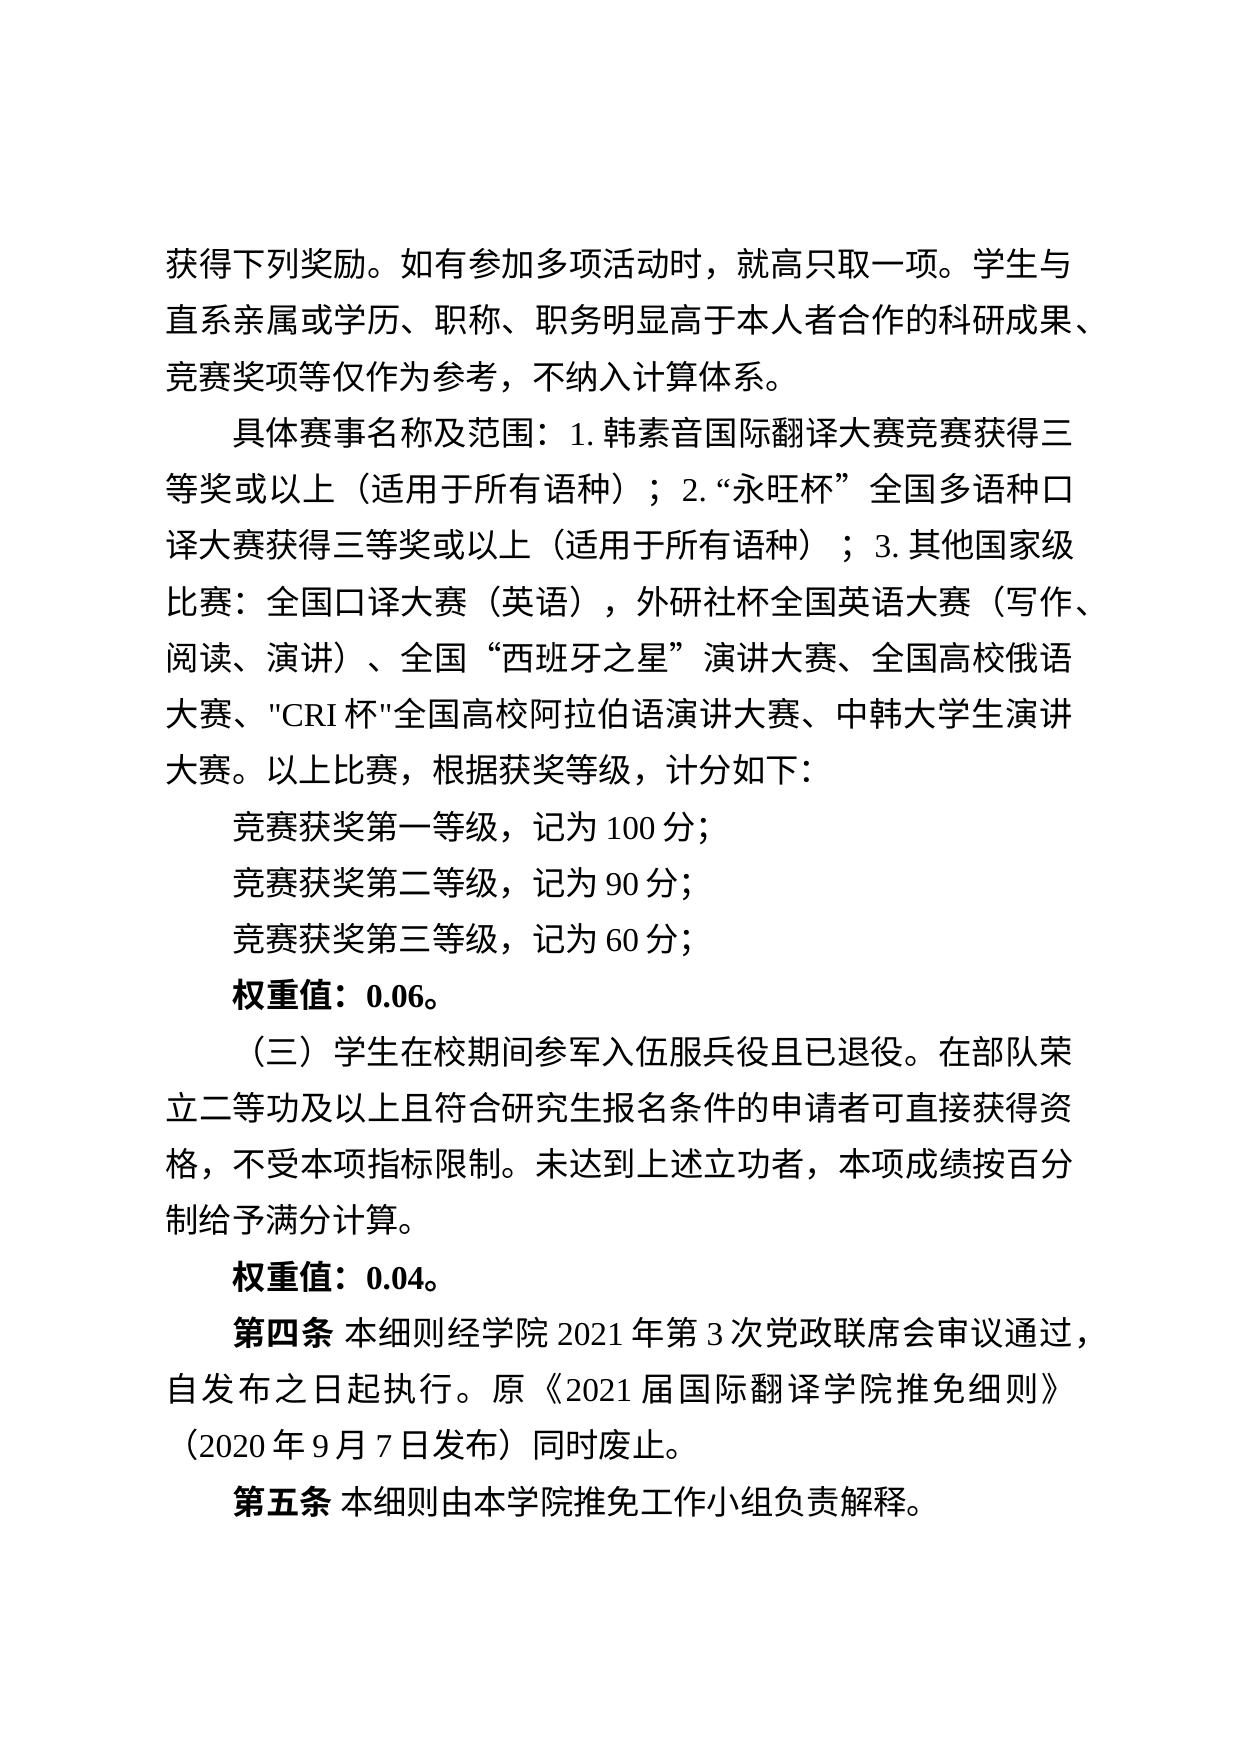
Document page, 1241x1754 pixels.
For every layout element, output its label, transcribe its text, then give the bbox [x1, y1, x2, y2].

text 第五条 本细则由本学院推免工作小组负责解释。 [165, 1467, 1075, 1524]
text （三）学生在校期间参军入伍服兵役且已退役。在部队荣立二等功及以上且符合研究生报名条件的申请者可直接获得资格，不受本项指标限制。未达到上述立功者，本项成绩按百分制给予满分计算。 [165, 1017, 1075, 1242]
text 竞赛获奖第一等级，记为100分； [165, 792, 1075, 849]
text 具体赛事名称及范围：1. 韩素音国际翻译大赛竞赛获得三等奖或以上（适用于所有语种）；2. “永旺杯”全国多语种口译大赛获得三等奖或以上（适用于所有语种） ；3. 其他国家级比赛：全国口译大赛（英语），外研社杯全国英语大赛（写作、阅读、演讲）、全国“西班牙之星”演讲大赛、全国高校俄语大赛、"CRI杯"全国高校阿拉伯语演讲大赛、中韩大学生演讲大赛。以上比赛，根据获奖等级，计分如下： [165, 399, 1075, 792]
text 权重值：0.06。 [165, 961, 1075, 1017]
text 第四条 本细则经学院2021年第3次党政联席会审议通过，自发布之日起执行。原《2021届国际翻译学院推免细则》（2020年9月7日发布）同时废止。 [165, 1299, 1075, 1467]
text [165, 230, 1075, 399]
text 竞赛获奖第三等级，记为60分； [165, 905, 1075, 961]
text 竞赛获奖第二等级，记为90分； [165, 849, 1075, 905]
text 权重值：0.04。 [165, 1242, 1075, 1299]
